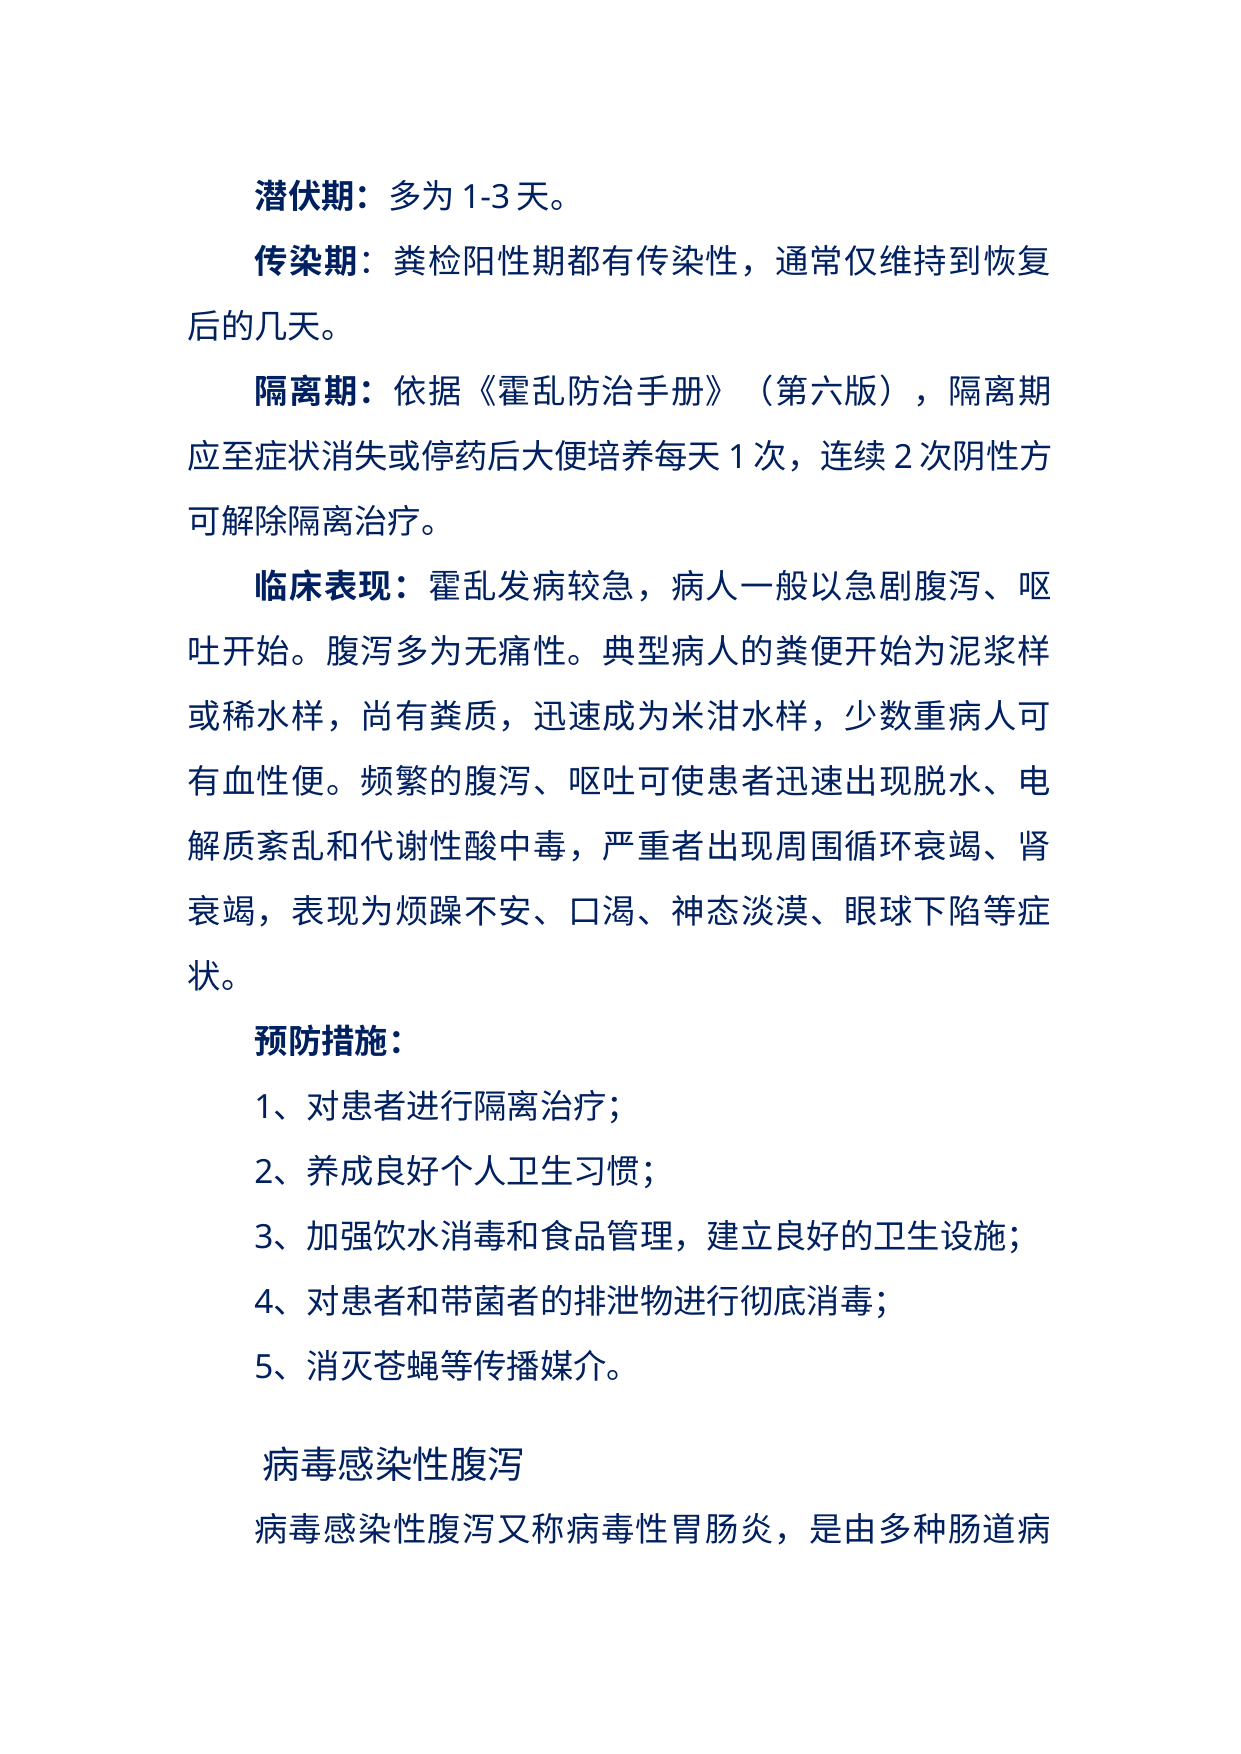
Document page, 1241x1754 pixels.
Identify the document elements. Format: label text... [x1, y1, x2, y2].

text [187, 1494, 1053, 1559]
text 2、养成良好个人卫生习惯； [187, 1137, 1053, 1202]
text 3、加强饮水消毒和食品管理，建立良好的卫生设施； [187, 1202, 1053, 1267]
text 4、对患者和带菌者的排泄物进行彻底消毒； [187, 1267, 1053, 1332]
text 隔离期：依据《霍乱防治手册》（第六版），隔离期应至症状消失或停药后大便培养每天1次，连续2次阴性方可解除隔离治疗。 [187, 357, 1053, 552]
text 病毒感染性腹泻 [187, 1429, 1053, 1494]
text 潜伏期：多为1-3天。 [187, 162, 1053, 227]
text 传染期：粪检阳性期都有传染性，通常仅维持到恢复后的几天。 [187, 227, 1053, 357]
text 1、对患者进行隔离治疗； [187, 1072, 1053, 1137]
text 临床表现：霍乱发病较急，病人一般以急剧腹泻、呕吐开始。腹泻多为无痛性。典型病人的粪便开始为泥浆样或稀水样，尚有粪质，迅速成为米泔水样，少数重病人可有血性便。频繁的腹泻、呕吐可使患者迅速出现脱水、电解质紊乱和代谢性酸中毒，严重者出现周围循环衰竭、肾衰竭，表现为烦躁不安、口渴、神态淡漠、眼球下陷等症状。 [187, 552, 1053, 1007]
text 预防措施： [187, 1007, 1053, 1072]
text 5、消灭苍蝇等传播媒介。 [187, 1332, 1053, 1397]
